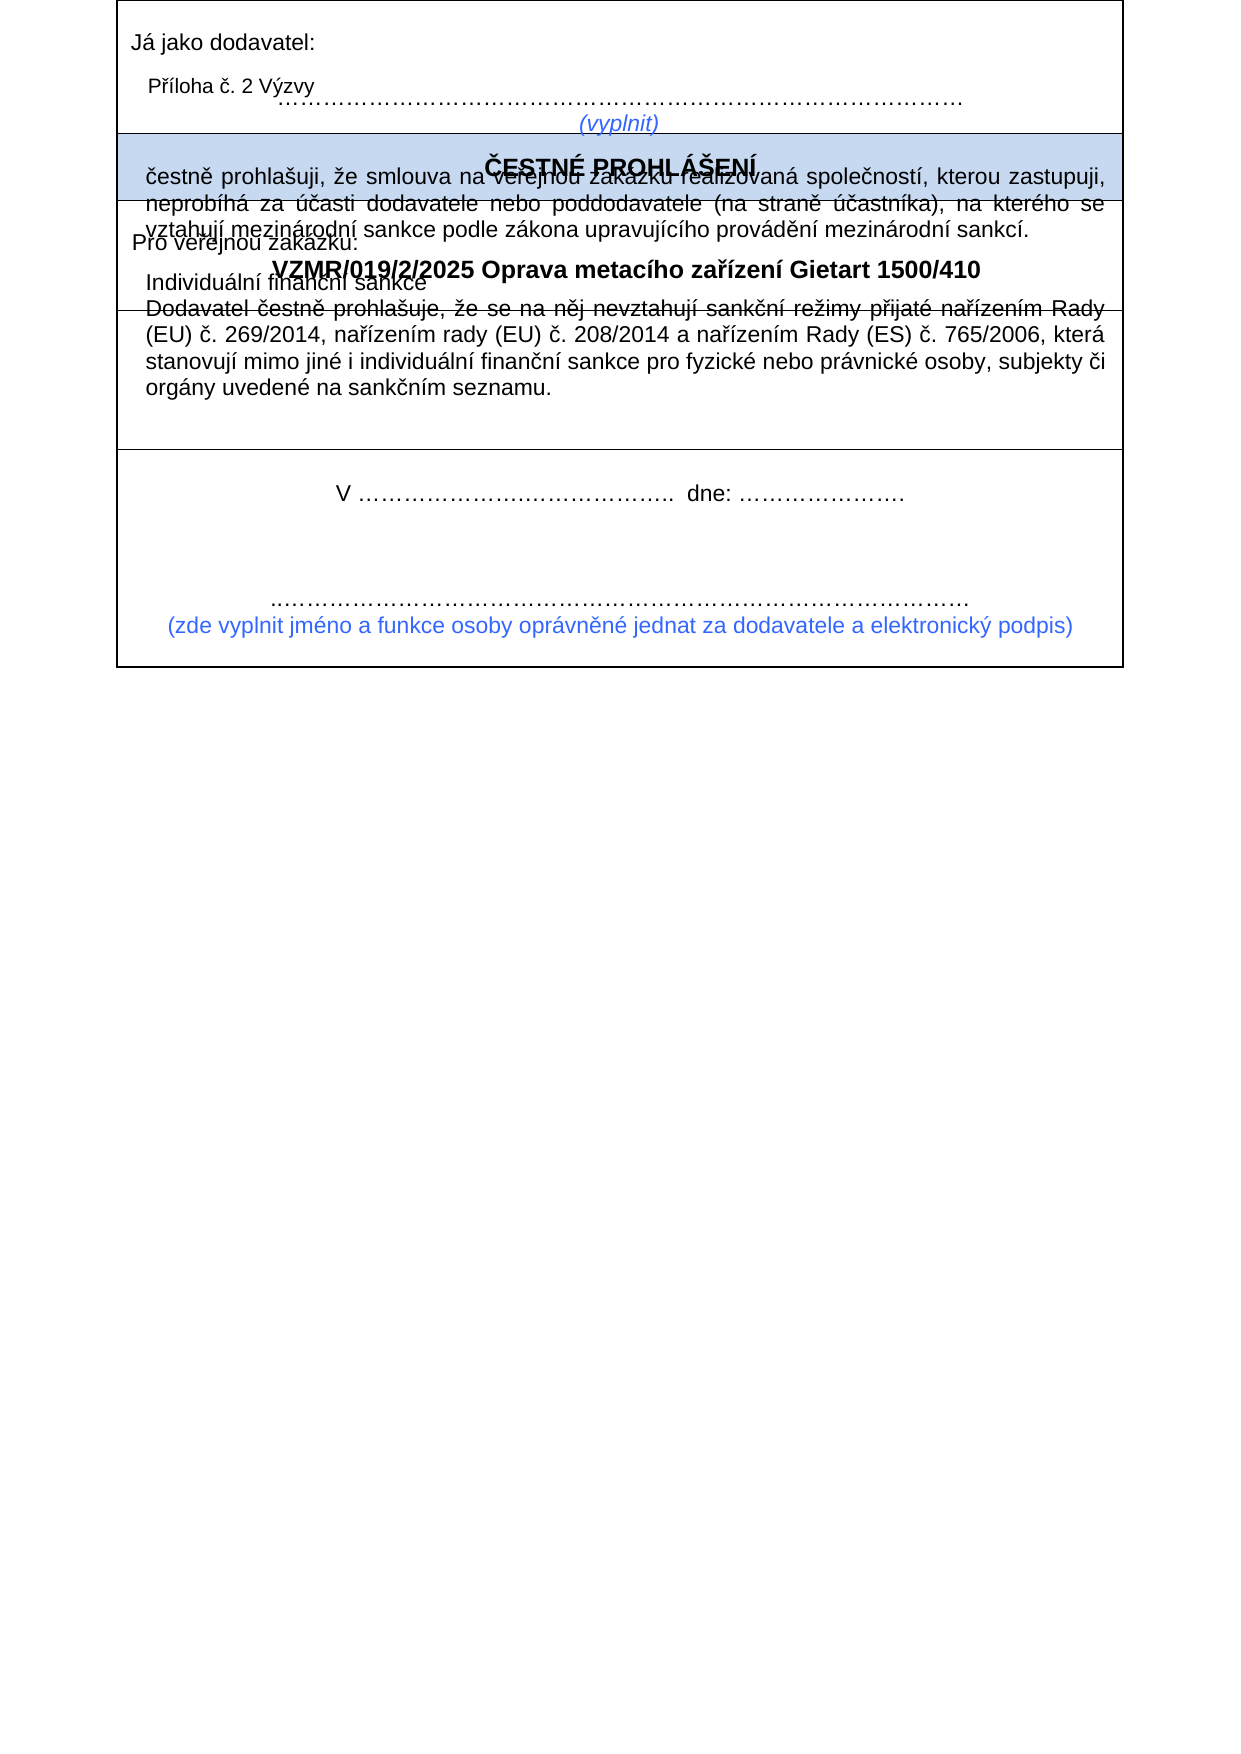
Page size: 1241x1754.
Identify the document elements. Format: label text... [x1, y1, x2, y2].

table_header Já jako dodavatel: ……………………………………………………………………………… (vyplnit) čestně prohlašuji, že smlouva na veřejnou zakázku realizovaná společností, kterou zastupuji, neprobíhá za účasti dodavatele nebo poddodavatele (na straně účastníka), na kterého se vztahují mezinárodní sankce podle zákona upravujícího provádění mezinárodní sankcí. Individuální finanční sankce Dodavatel čestně prohlašuje, že se na něj nevztahují sankční režimy přijaté nařízením Rady (EU) č. 269/2014, nařízením rady (EU) č. 208/2014 a nařízením Rady (ES) č. 765/2006, která stanovují mimo jiné i individuální finanční sankce pro fyzické nebo právnické osoby, subjekty či orgány uvedené na sankčním seznamu. [118, 1, 1122, 449]
table_cell V ………………….……………….. dne: …………………. ..……………………………………………………………………………… (zde vyplnit jméno a funkce osoby oprávněné jednat za dodavatele a elektronický podpis) [118, 450, 1122, 666]
